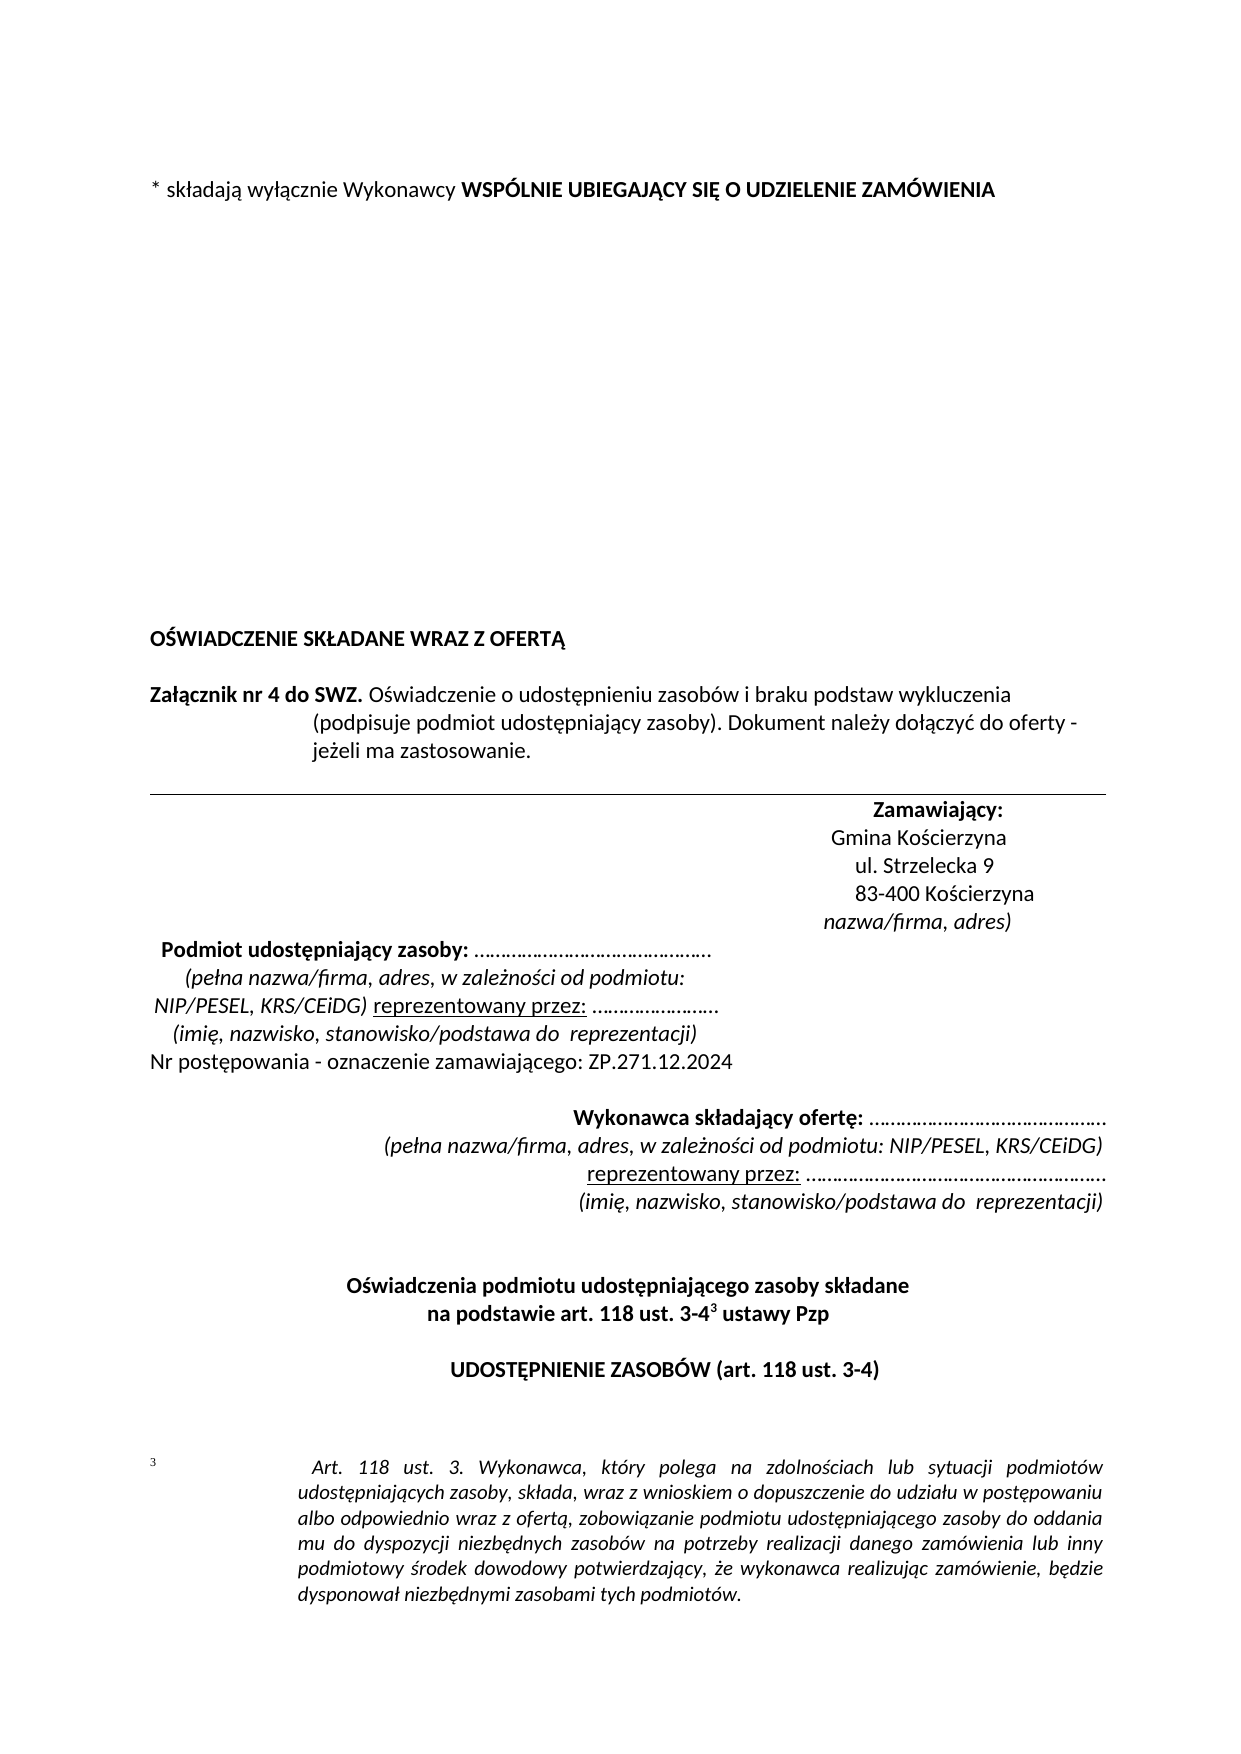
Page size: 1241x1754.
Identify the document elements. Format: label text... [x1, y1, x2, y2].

text ul. Strzelecka 9 [731, 851, 1106, 879]
text na podstawie art. 118 ust. 3-4 ustawy Pzp [150, 1299, 1106, 1328]
text Nr postępowania - oznaczenie zamawiającego: ZP.271.12.2024 [150, 1047, 1106, 1075]
text 83-400 Kościerzyna [731, 879, 1106, 907]
text (pełna nazwa/firma, adres, w zależności od podmiotu: NIP/PESEL, KRS/CEiDG) reprezentowany przez: …………………… [150, 963, 722, 1019]
text (imię, nazwisko, stanowisko/podstawa do reprezentacji) [150, 1019, 722, 1047]
text * składają wyłącznie Wykonawcy WSPÓLNIE UBIEGAJĄCY SIĘ O UDZIELENIE ZAMÓWIENIA [150, 176, 1105, 204]
text Oświadczenia podmiotu udostępniającego zasoby składane [150, 1272, 1106, 1299]
text reprezentowany przez: ………………………………………………… [150, 1159, 1106, 1187]
text nazwa/firma, adres) [731, 907, 1106, 935]
text Gmina Kościerzyna [731, 823, 1106, 851]
text (pełna nazwa/firma, adres, w zależności od podmiotu: NIP/PESEL, KRS/CEiDG) [150, 1131, 1106, 1159]
text Zamawiający: [696, 795, 1106, 823]
text OŚWIADCZENIE SKŁADANE WRAZ Z OFERTĄ [150, 624, 1106, 652]
text Wykonawca składający ofertę: ……………………………………… [150, 1103, 1106, 1131]
text Podmiot udostępniający zasoby: ……………………………………… [150, 935, 722, 963]
text Załącznik nr 4 do SWZ. Oświadczenie o udostępnieniu zasobów i braku podstaw wykluczenia (podpisuje podmiot udostępniający zasoby). Dokument należy dołączyć do oferty - jeżeli ma zastosowanie. [150, 680, 1106, 764]
text UDOSTĘPNIENIE ZASOBÓW (art. 118 ust. 3-4) [150, 1356, 1106, 1412]
text (imię, nazwisko, stanowisko/podstawa do reprezentacji) [150, 1187, 1106, 1216]
